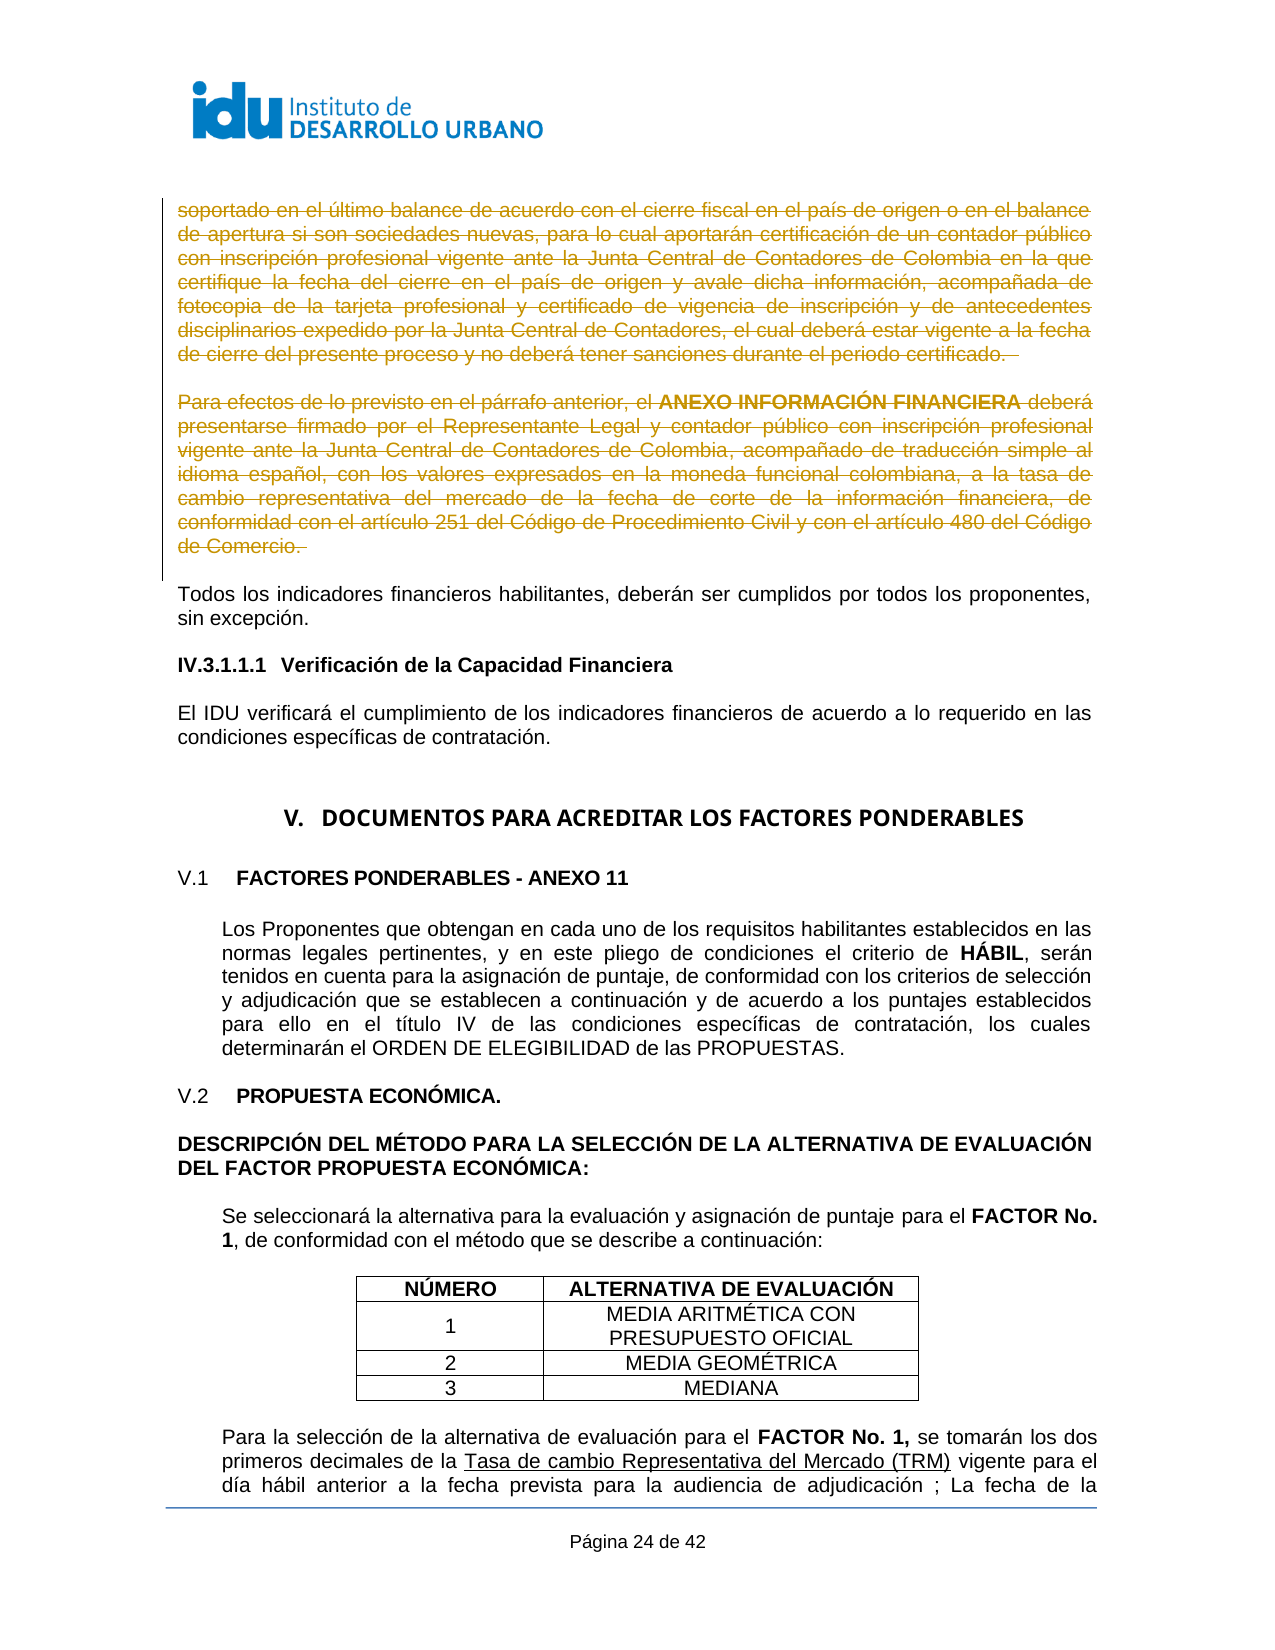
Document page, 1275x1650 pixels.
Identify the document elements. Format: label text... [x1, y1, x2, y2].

table_cell 2 [357, 1351, 543, 1375]
text Los Proponentes que obtengan en cada uno de los requisitos habilitantes establecidos en las normas legales pertinentes, y en este pliego de condiciones el criterio de HÁBIL, serán tenidos en cuenta para la asignación de puntaje, de conformidad con los criterios de selección y adjudicación que se establecen a continuación y de acuerdo a los puntajes establecidos para ello en el título IV de las condiciones específicas de contratación, los cuales determinarán el ORDEN DE ELEGIBILIDAD de las PROPUESTAS. [222, 916, 1092, 1060]
table_cell 3 [357, 1376, 543, 1400]
table_header NÚMERO [357, 1277, 543, 1301]
text PROPUESTA ECONÓMICA. [177, 1084, 1093, 1108]
text Todos los indicadores financieros habilitantes, deberán ser cumplidos por todos los proponentes, sin excepción. [177, 581, 1092, 629]
picture [177, 73, 557, 151]
text FACTORES PONDERABLES - ANEXO 11 [177, 866, 1093, 890]
text Se seleccionará la alternativa para la evaluación y asignación de puntaje para el FACTOR No. 1, de conformidad con el método que se describe a continuación: [222, 1204, 1098, 1252]
table_cell 1 [357, 1302, 543, 1350]
table_cell MEDIA GEOMÉTRICA [544, 1351, 918, 1375]
text El IDU verificará el cumplimiento de los indicadores financieros de acuerdo a lo requerido en las condiciones específicas de contratación. [177, 701, 1092, 749]
table_cell MEDIANA [544, 1376, 918, 1400]
subtitle Verificación de la Capacidad Financiera [177, 653, 1092, 677]
text DESCRIPCIÓN DEL MÉTODO PARA LA SELECCIÓN DE LA ALTERNATIVA DE EVALUACIÓN DEL FACTOR PROPUESTA ECONÓMICA: [177, 1132, 1092, 1180]
table_header ALTERNATIVA DE EVALUACIÓN [544, 1277, 918, 1301]
table_cell MEDIA ARITMÉTICA CON PRESUPUESTO OFICIAL [544, 1302, 918, 1350]
subtitle DOCUMENTOS PARA ACREDITAR LOS FACTORES PONDERABLES [215, 802, 1092, 833]
